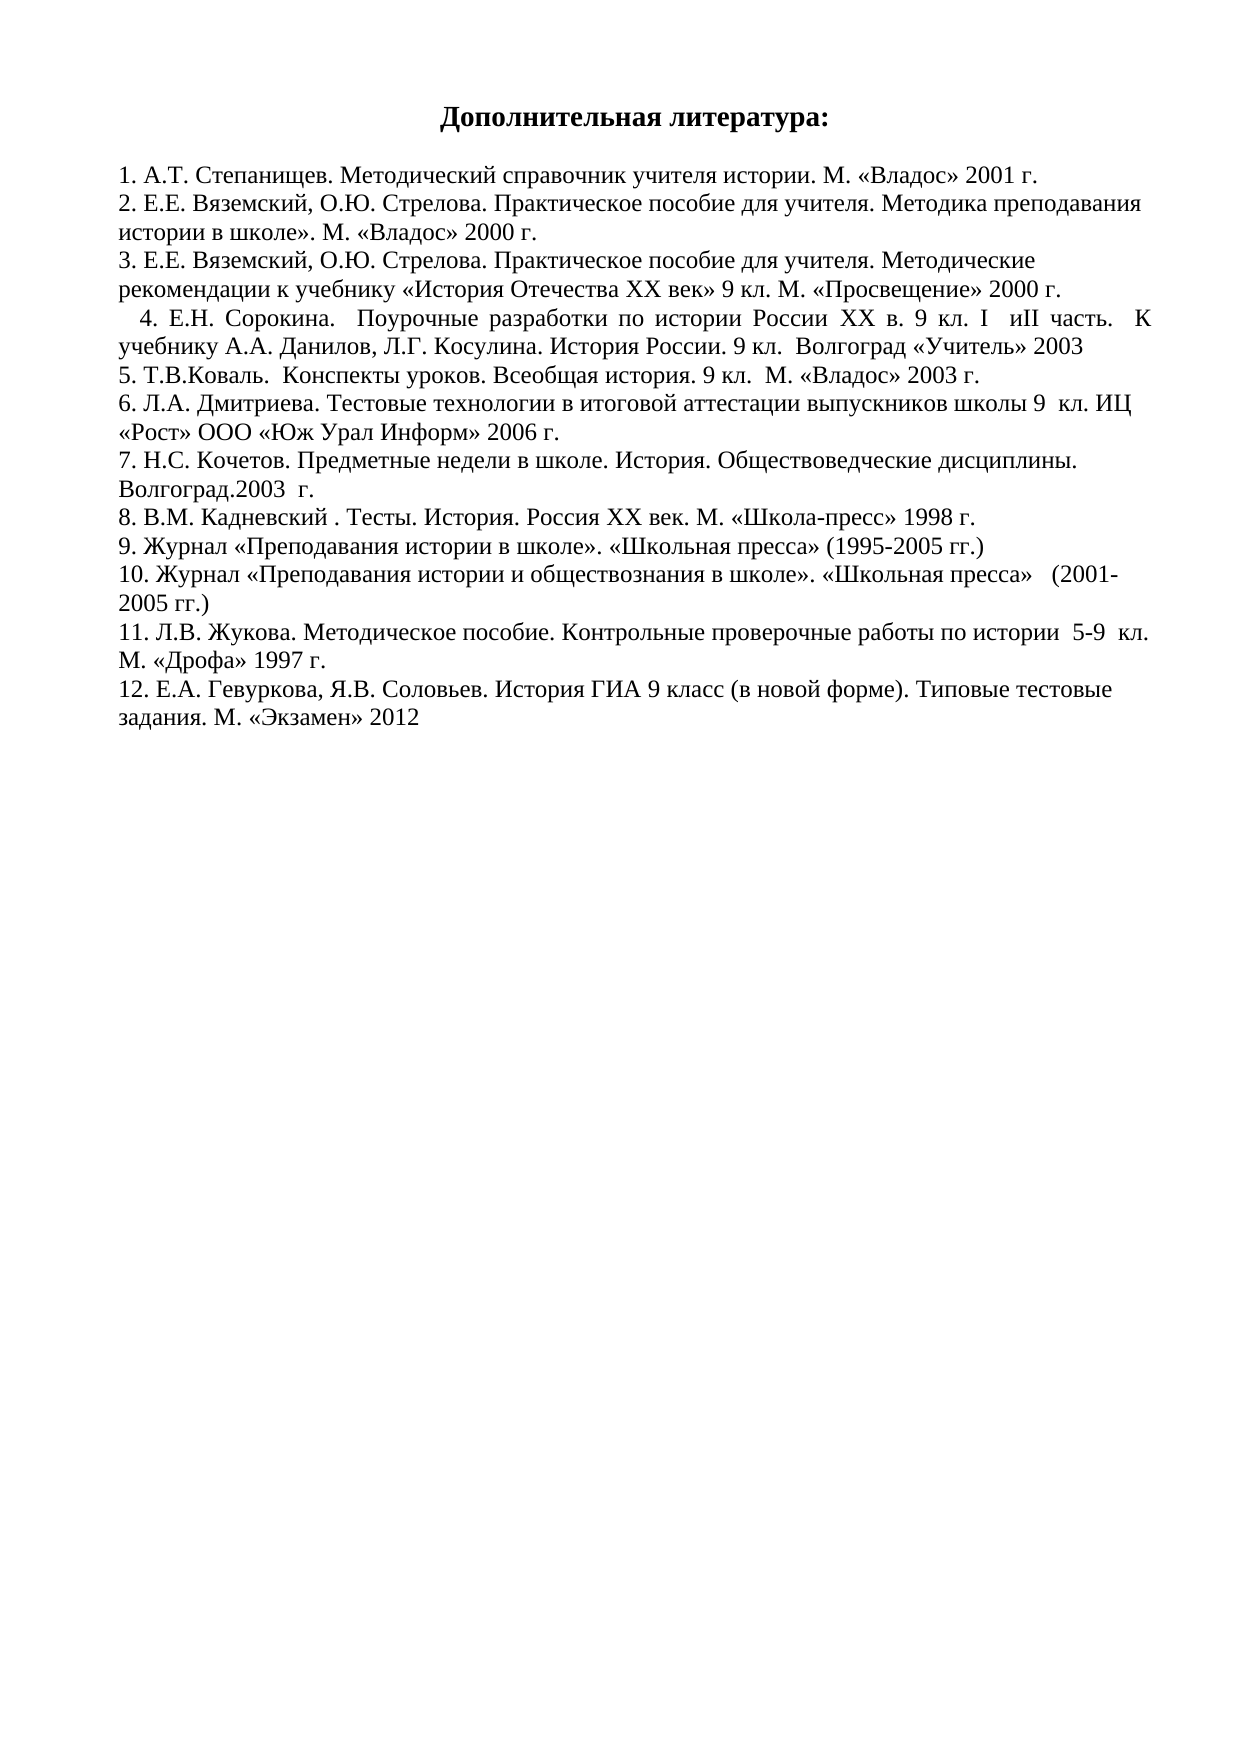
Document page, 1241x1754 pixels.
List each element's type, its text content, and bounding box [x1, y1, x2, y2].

text 1. А.Т. Степанищев. Методический справочник учителя истории. М. «Владос» 2001 г. [118, 161, 1152, 189]
text Дополнительная литература: [118, 103, 1152, 132]
text 2. Е.Е. Вяземский, О.Ю. Стрелова. Практическое пособие для учителя. Методика преподавания истории в школе». М. «Владос» 2000 г. [118, 189, 1152, 246]
text 6. Л.А. Дмитриева. Тестовые технологии в итоговой аттестации выпускников школы 9 кл. ИЦ «Рост» ООО «Юж Урал Информ» 2006 г. [118, 389, 1152, 446]
text 11. Л.В. Жукова. Методическое пособие. Контрольные проверочные работы по истории 5-9 кл. М. «Дрофа» 1997 г. [118, 617, 1152, 674]
text 7. Н.С. Кочетов. Предметные недели в школе. История. Обществоведческие дисциплины. Волгоград.2003 г. [118, 446, 1152, 503]
text 5. Т.В.Коваль. Конспекты уроков. Всеобщая история. 9 кл. М. «Владос» 2003 г. [118, 360, 1152, 389]
text 8. В.М. Кадневский . Тесты. История. Россия XX век. М. «Школа-пресс» 1998 г. [118, 503, 1152, 532]
text 3. Е.Е. Вяземский, О.Ю. Стрелова. Практическое пособие для учителя. Методические рекомендации к учебнику «История Отечества XX век» 9 кл. М. «Просвещение» 2000 г. [118, 246, 1152, 303]
text 4. Е.Н. Сорокина. Поурочные разработки по истории России XX в. 9 кл. I иII часть. К учебнику А.А. Данилов, Л.Г. Косулина. История России. 9 кл. Волгоград «Учитель» 2003 [118, 303, 1152, 360]
text 10. Журнал «Преподавания истории и обществознания в школе». «Школьная пресса» (2001-2005 гг.) [118, 560, 1152, 617]
text 9. Журнал «Преподавания истории в школе». «Школьная пресса» (1995-2005 гг.) [118, 532, 1152, 560]
text 12. Е.А. Гевуркова, Я.В. Соловьев. История ГИА 9 класс (в новой форме). Типовые тестовые задания. М. «Экзамен» 2012 [118, 674, 1152, 731]
